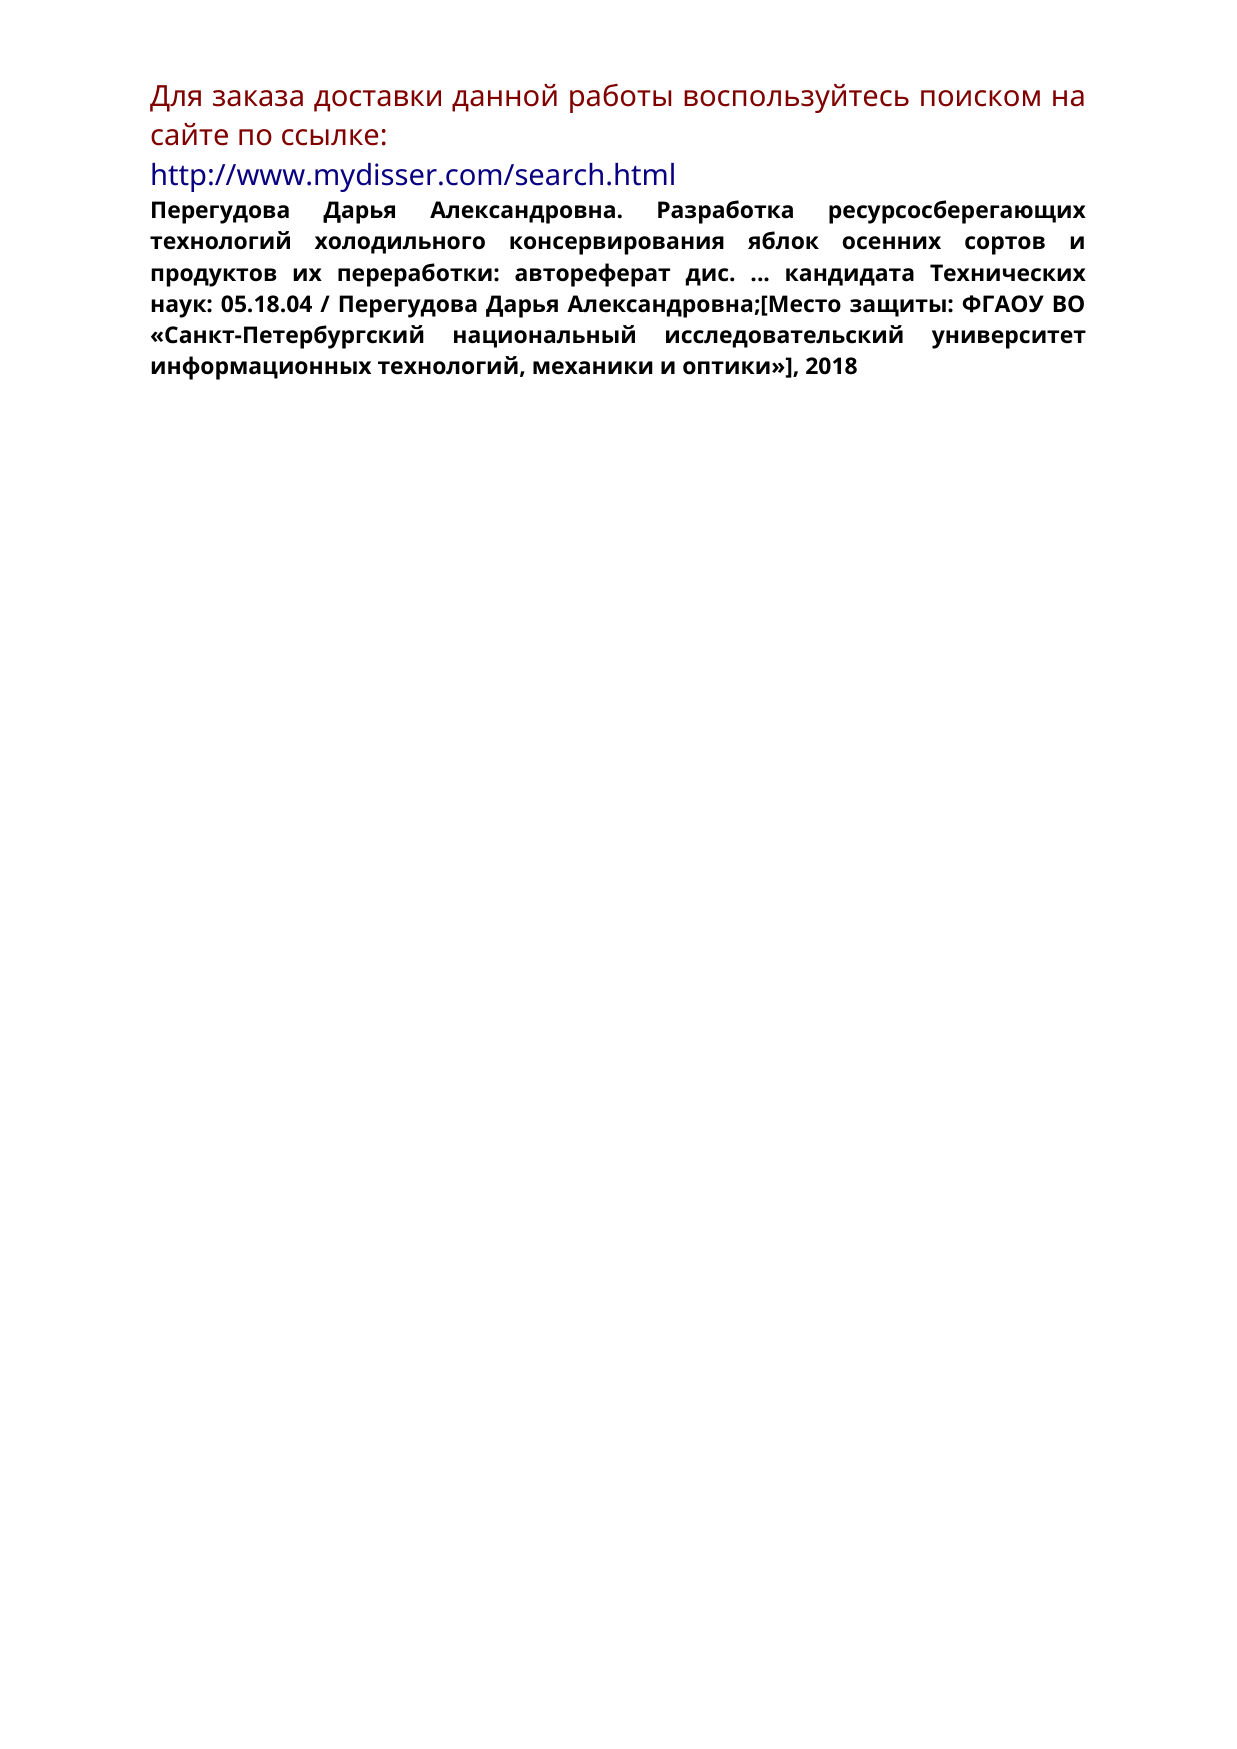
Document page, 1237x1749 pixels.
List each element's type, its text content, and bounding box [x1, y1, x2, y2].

text Перегудова Дарья Александровна. Разработка ресурсосберегающих технологий холодильного консервирования яблок осенних сортов и продуктов их переработки: автореферат дис. ... кандидата Технических наук: 05.18.04 / Перегудова Дарья Александровна;[Место защиты: ФГАОУ ВО «Санкт-Петербургский национальный исследовательский университет информационных технологий, механики и оптики»], 2018 [150, 194, 1086, 382]
